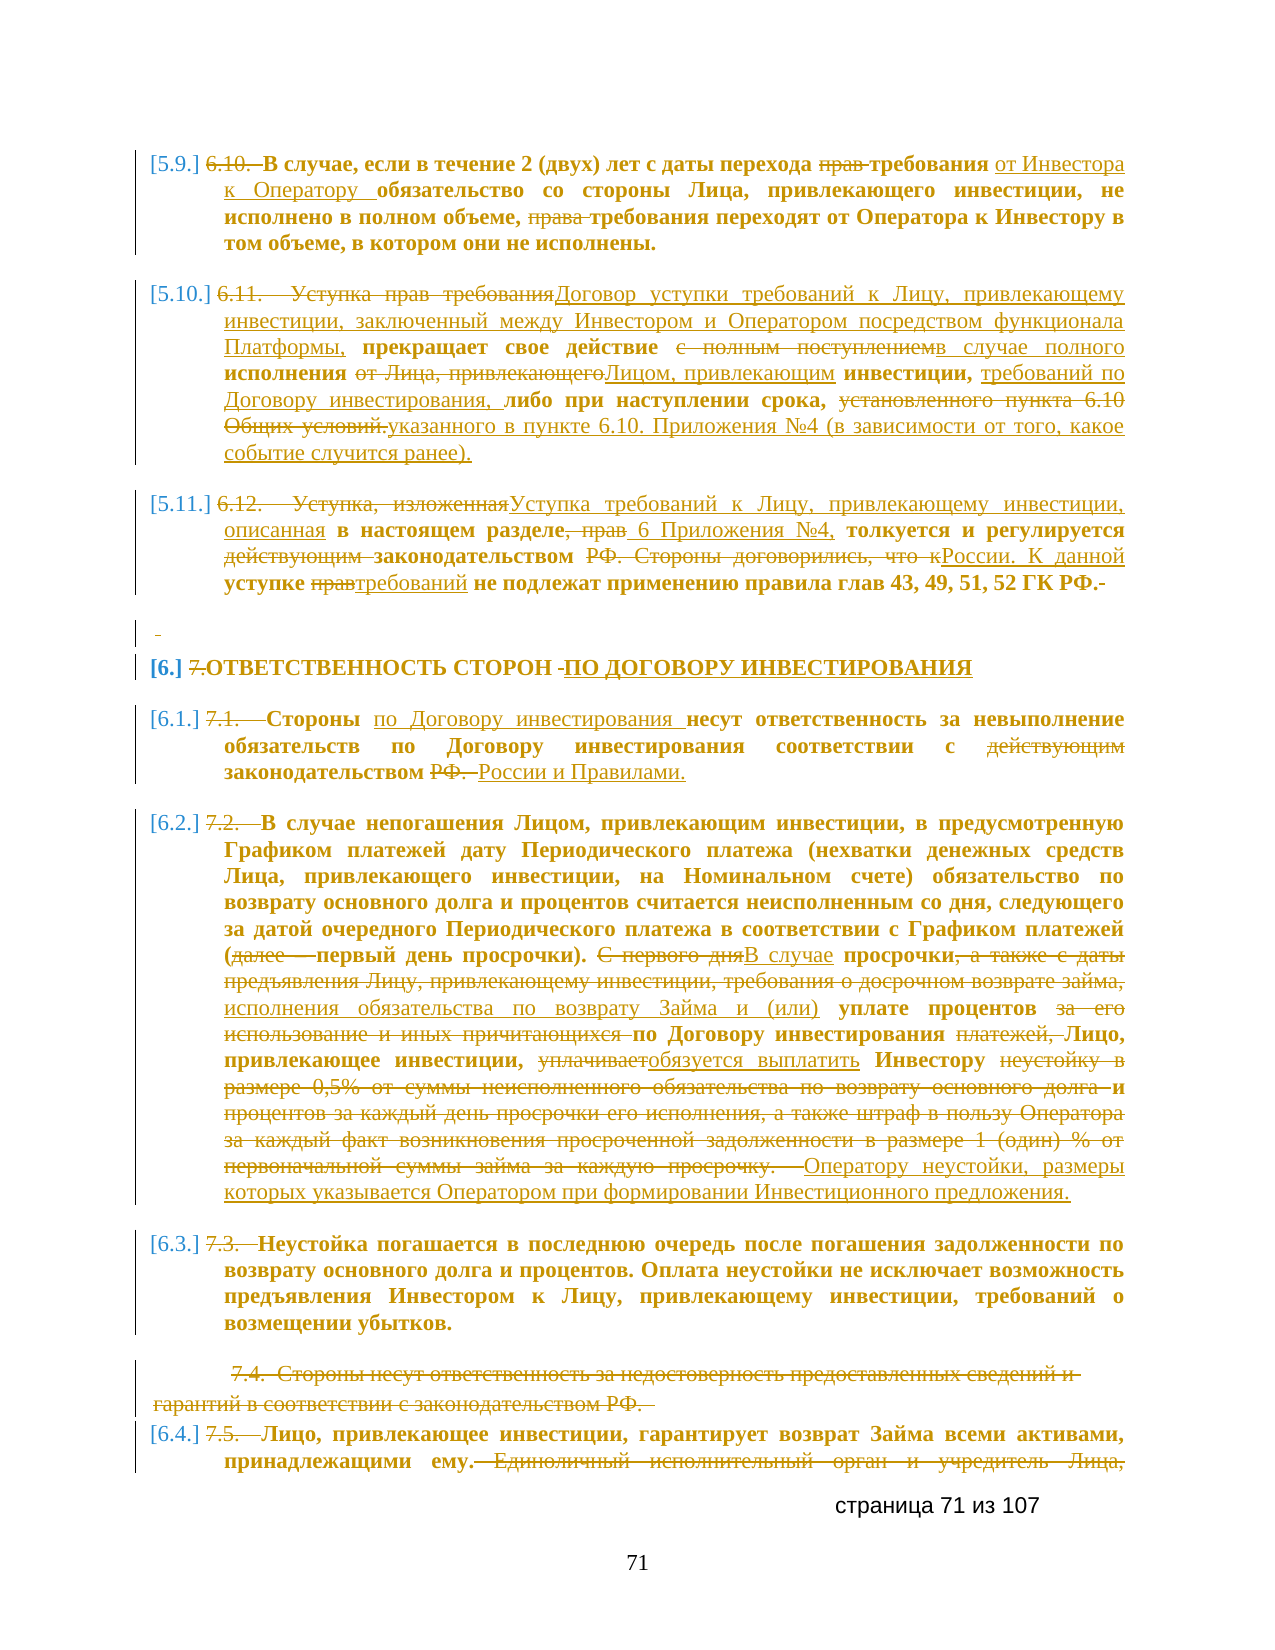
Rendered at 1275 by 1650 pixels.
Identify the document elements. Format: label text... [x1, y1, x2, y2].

list ОТВЕТСТВЕННОСТЬ СТОРОН [150, 654, 1125, 680]
list Стороны несут ответственность за невыполнение обязательств по Договору инвестирования соответствии с законодательством [150, 705, 1125, 784]
list В случае непогашения Лицом, привлекающим инвестиции, в предусмотренную Графиком платежей дату Периодического платежа (нехватки денежных средств Лица, привлекающего инвестиции, на Номинальном счете) обязательство по возврату основного долга и процентов считается неисполненным со дня, следующего за датой очередного Периодического платежа в соответствии с Графиком платежей (первый день просрочки). просрочки уплате процентов по Договору инвестирования Лицо, привлекающее инвестиции, Инвестору и [150, 809, 1125, 1205]
list прекращает свое действие исполнения инвестиции, либо при наступлении срока, [150, 280, 1125, 465]
list Неустойка погашается в последнюю очередь после погашения задолженности по возврату основного долга и процентов. Оплата неустойки не исключает возможность предъявления Инвестором к Лицу, привлекающему инвестиции, требований о возмещении убытков. [150, 1230, 1125, 1335]
list В случае, если в течение 2 (двух) лет с даты перехода требования обязательство со стороны Лица, привлекающего инвестиции, не исполнено в полном объеме, требования переходят от Оператора к Инвестору в том объеме, в котором они не исполнены. [150, 150, 1125, 255]
list в настоящем разделе толкуется и регулируется законодательством уступке не подлежат применению правила глав 43, 49, 51, 52 ГК РФ. [150, 490, 1125, 595]
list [150, 1421, 1125, 1473]
